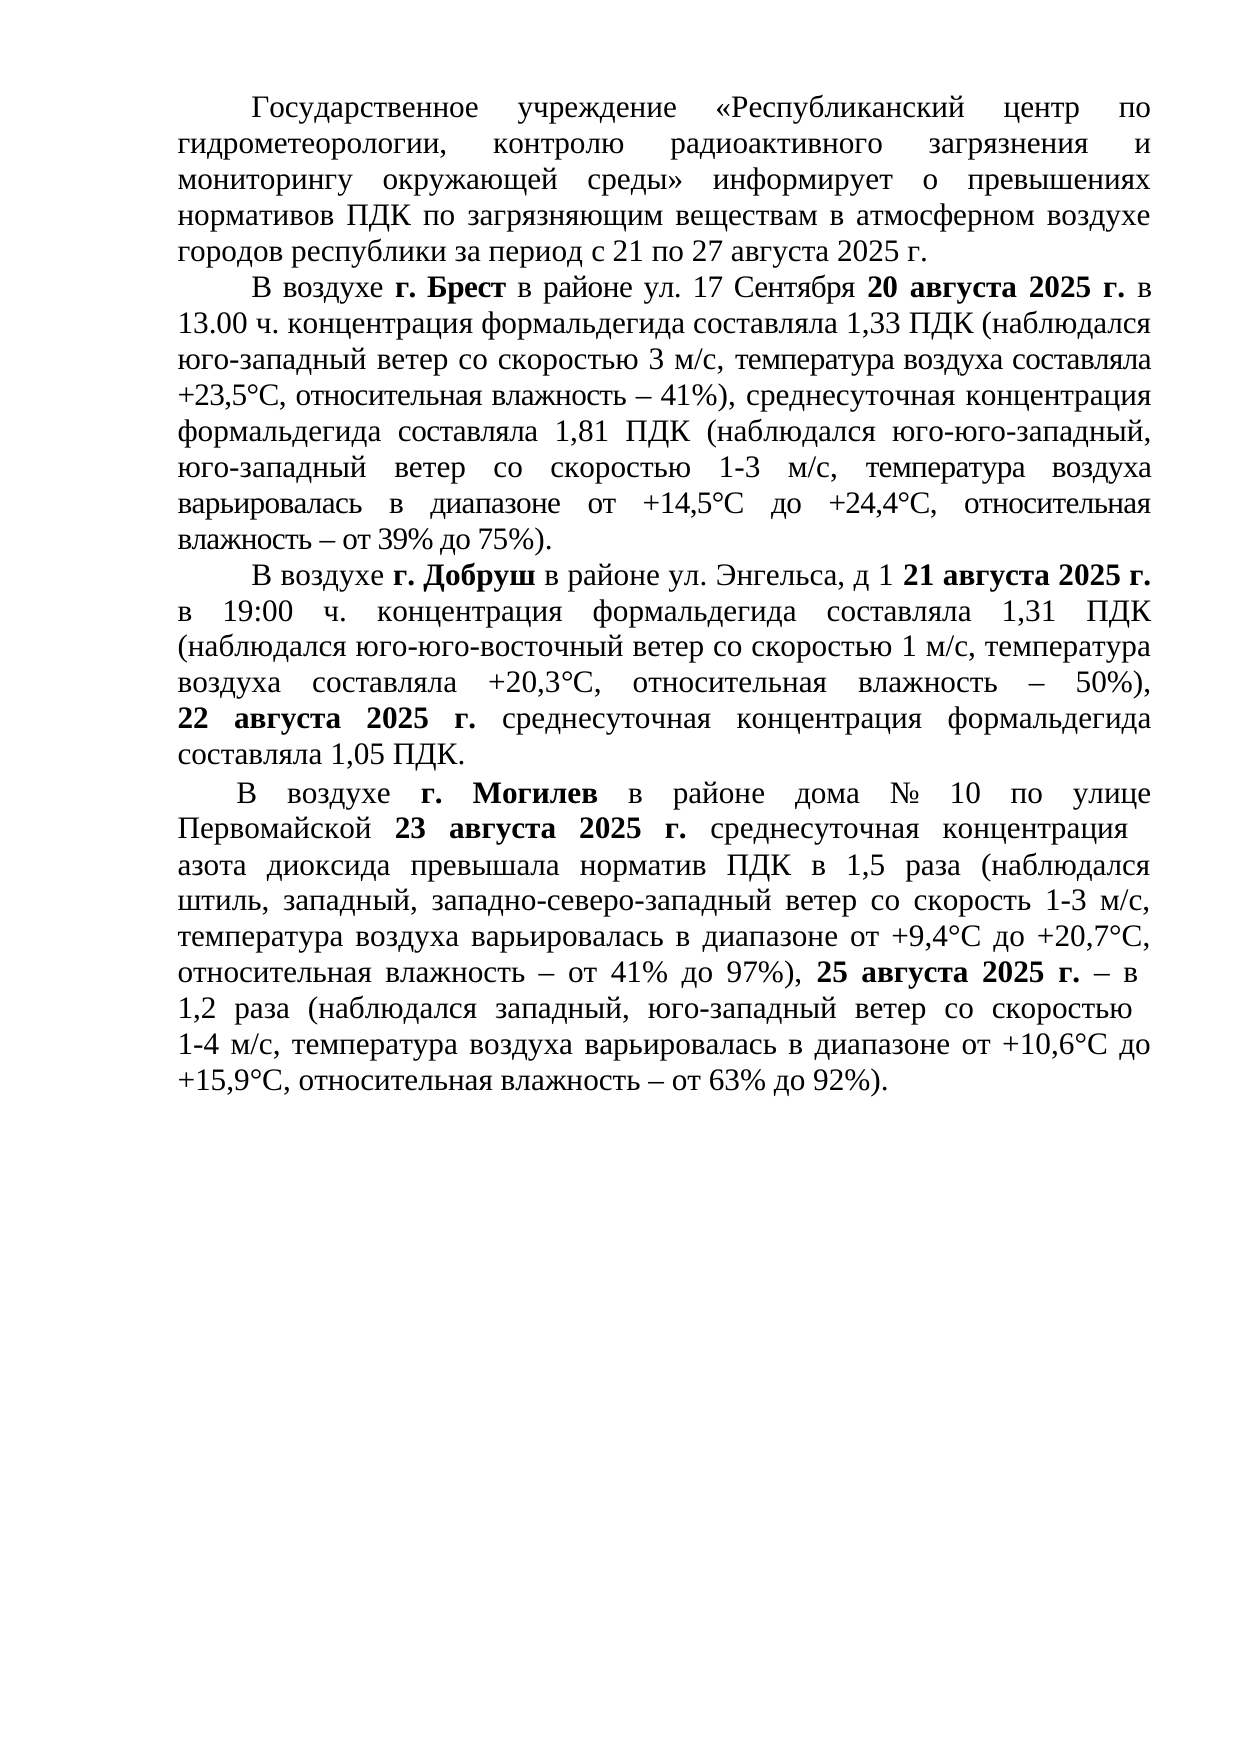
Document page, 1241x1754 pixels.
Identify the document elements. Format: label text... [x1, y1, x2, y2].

text В воздухе г. Могилев в районе дома № 10 по улице Первомайской 23 августа 2025 г. среднесуточная концентрация азота диоксида превышала норматив ПДК в 1,5 раза (наблюдался штиль, западный, западно-северо-западный ветер со скорость 1-3 м/с, температура воздуха варьировалась в диапазоне от +9,4°С до +20,7°С, относительная влажность – от 41% до 97%), 25 августа 2025 г. – в 1,2 раза (наблюдался западный, юго-западный ветер со скоростью 1-4 м/с, температура воздуха варьировалась в диапазоне от +10,6°С до +15,9°С, относительная влажность – от 63% до 92%). [177, 774, 1152, 1097]
text В воздухе г. Добруш в районе ул. Энгельса, д 1 21 августа 2025 г. в 19:00 ч. концентрация формальдегида составляла 1,31 ПДК (наблюдался юго-юго-восточный ветер со скоростью 1 м/с, температура воздуха составляла +20,3°С, относительная влажность – 50%), 22 августа 2025 г. среднесуточная концентрация формальдегида составляла 1,05 ПДК. [177, 556, 1152, 771]
text В воздухе г. Брест в районе ул. 17 Сентября 20 августа 2025 г. в 13.00 ч. концентрация формальдегида составляла 1,33 ПДК (наблюдался юго-западный ветер со скоростью 3 м/с, температура воздуха составляла +23,5°С, относительная влажность – 41%), среднесуточная концентрация формальдегида составляла 1,81 ПДК (наблюдался юго-юго-западный, юго-западный ветер со скоростью 1-3 м/с, температура воздуха варьировалась в диапазоне от +14,5°С до +24,4°С, относительная влажность – от 39% до 75%). [177, 268, 1152, 556]
text Государственное учреждение «Республиканский центр по гидрометеорологии, контролю радиоактивного загрязнения и мониторингу окружающей среды» информирует о превышениях нормативов ПДК по загрязняющим веществам в атмосферном воздухе городов республики за период c 21 по 27 августа 2025 г. [177, 89, 1152, 268]
